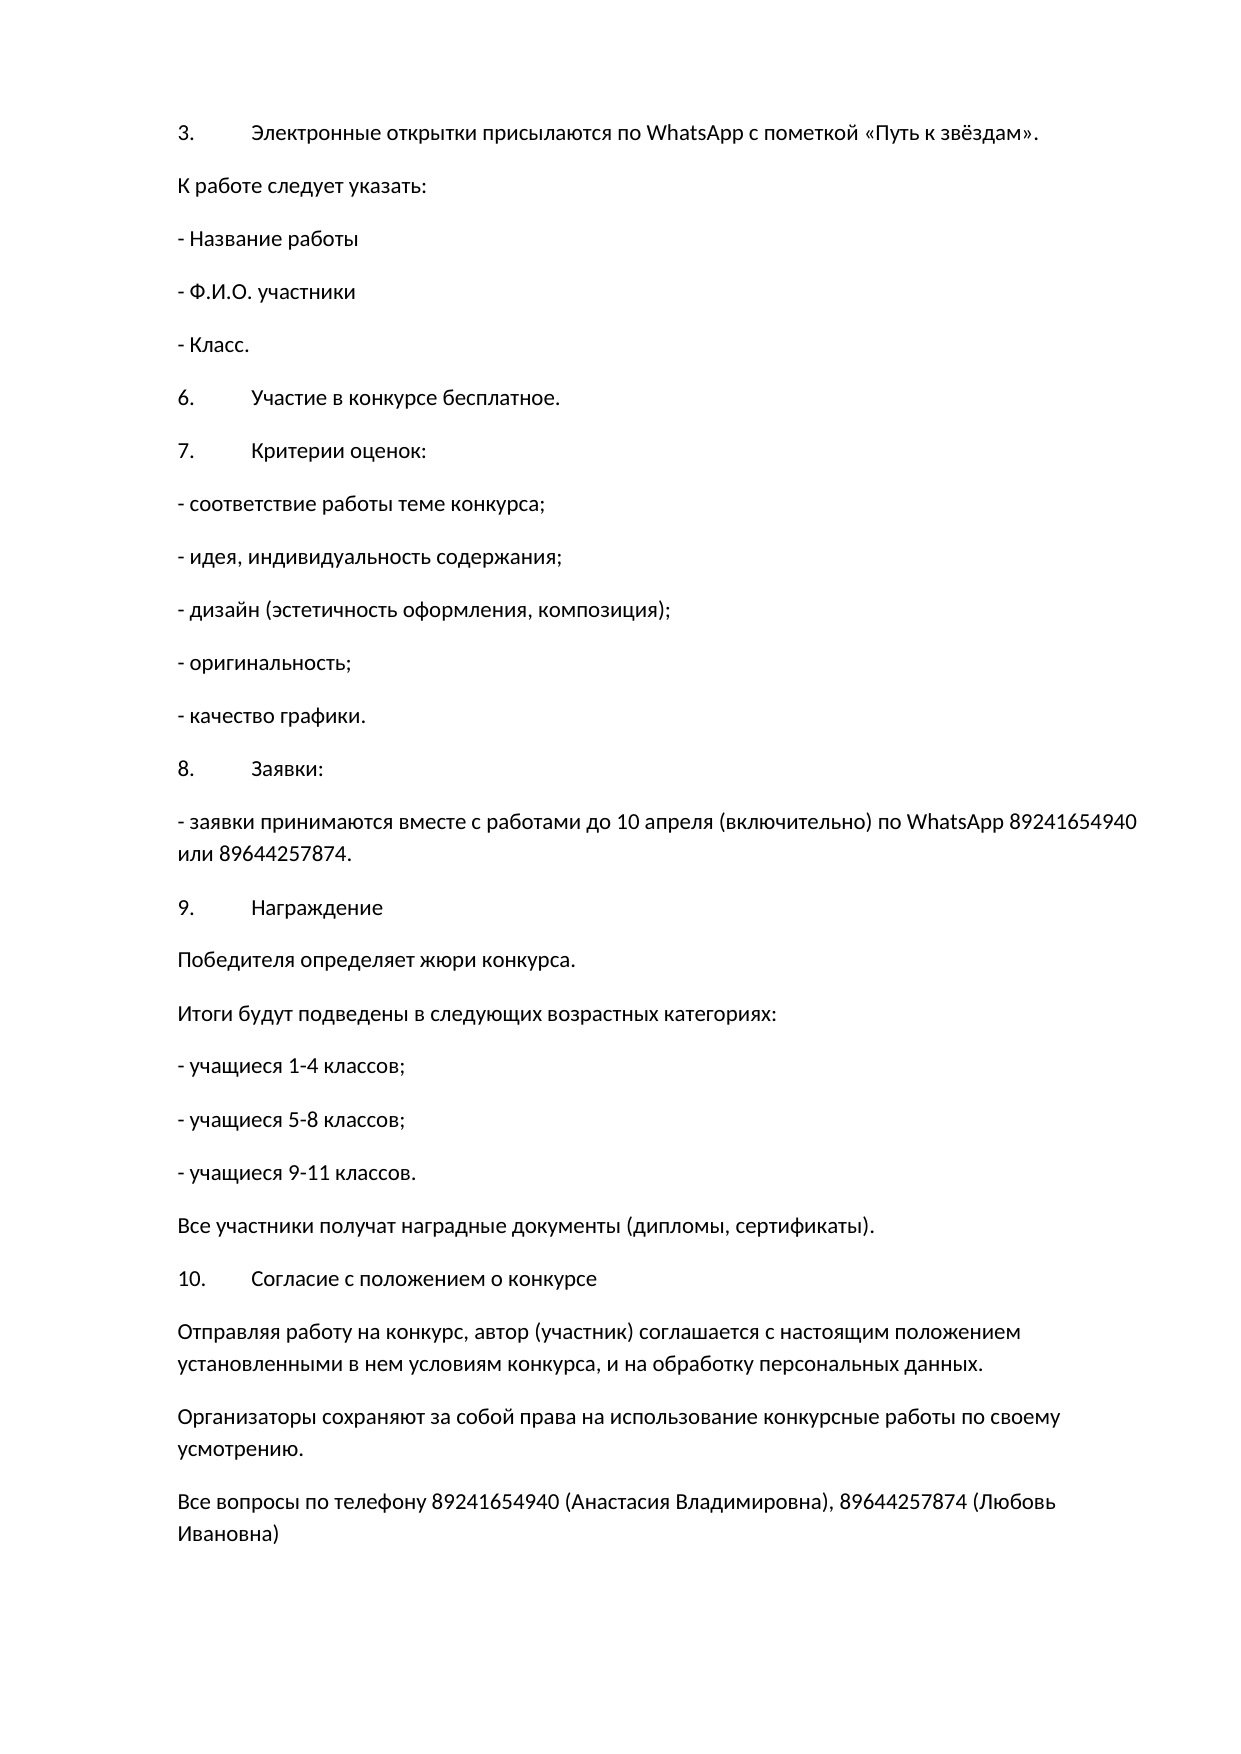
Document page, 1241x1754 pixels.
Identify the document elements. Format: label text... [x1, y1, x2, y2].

text - учащиеся 9-11 классов. [177, 1158, 1152, 1186]
text 7. Критерии оценок: [177, 436, 1152, 464]
text Отправляя работу на конкурс, автор (участник) соглашается с настоящим положением установленными в нем условиям конкурса, и на обработку персональных данных. [177, 1317, 1152, 1377]
text 10. Согласие с положением о конкурсе [177, 1264, 1152, 1292]
text Итоги будут подведены в следующих возрастных категориях: [177, 999, 1152, 1027]
text - учащиеся 5-8 классов; [177, 1105, 1152, 1133]
text Организаторы сохраняют за собой права на использование конкурсные работы по своему усмотрению. [177, 1402, 1152, 1462]
text - дизайн (эстетичность оформления, композиция); [177, 595, 1152, 623]
text - соответствие работы теме конкурса; [177, 489, 1152, 517]
text 6. Участие в конкурсе бесплатное. [177, 383, 1152, 411]
text 3. Электронные открытки присылаются по WhatsApp c пометкой «Путь к звёздам». [177, 118, 1152, 146]
text 9. Награждение [177, 893, 1152, 921]
text Все вопросы по телефону 89241654940 (Анастасия Владимировна), 89644257874 (Любовь Ивановна) [177, 1487, 1152, 1547]
text Все участники получат наградные документы (дипломы, сертификаты). [177, 1211, 1152, 1239]
text 8. Заявки: [177, 754, 1152, 782]
text - идея, индивидуальность содержания; [177, 542, 1152, 570]
text - Класс. [177, 330, 1152, 358]
text - Название работы [177, 224, 1152, 252]
text Победителя определяет жюри конкурса. [177, 946, 1152, 974]
text - учащиеся 1-4 классов; [177, 1052, 1152, 1080]
text - заявки принимаются вместе с работами до 10 апреля (включительно) по WhatsApp 89241654940 или 89644257874. [177, 807, 1152, 868]
text - оригинальность; [177, 648, 1152, 676]
text К работе следует указать: [177, 171, 1152, 199]
text - Ф.И.О. участники [177, 277, 1152, 305]
text - качество графики. [177, 701, 1152, 729]
